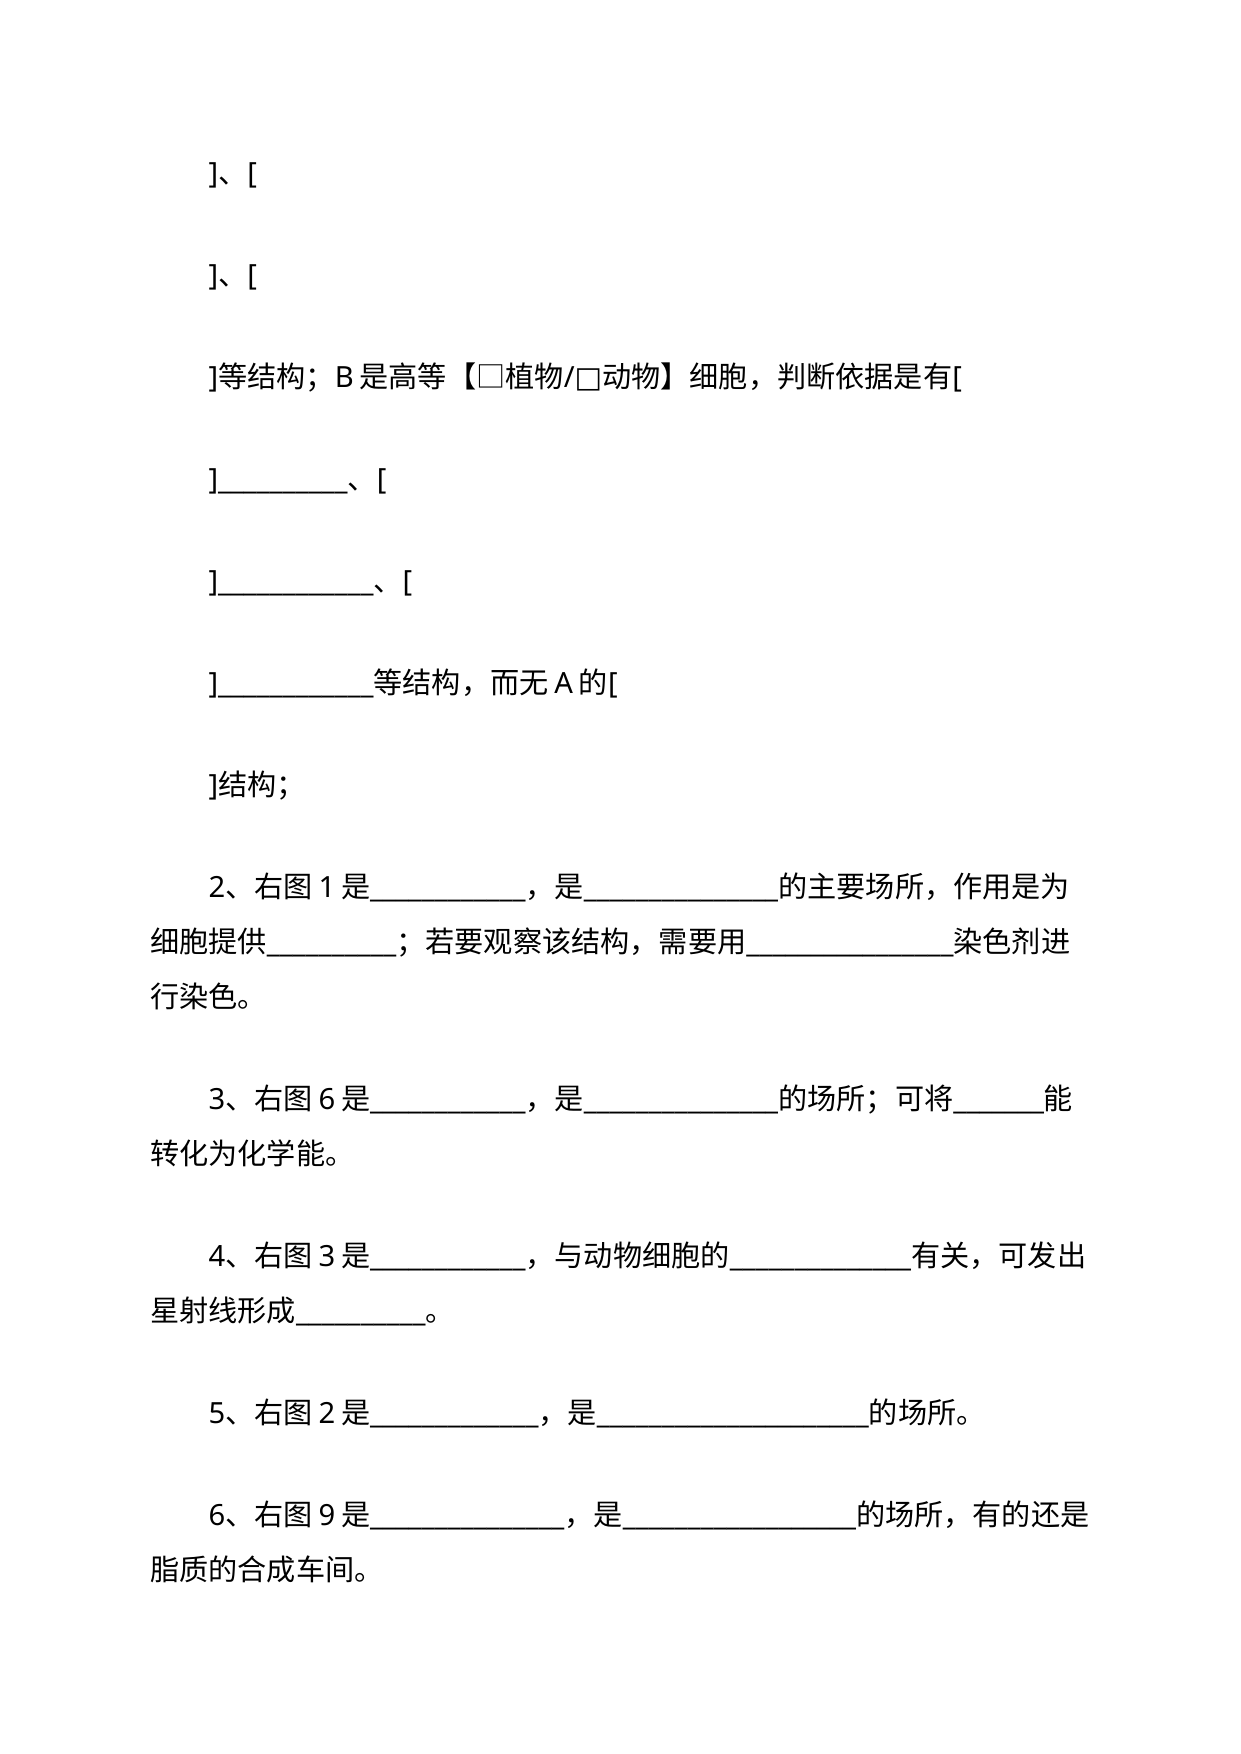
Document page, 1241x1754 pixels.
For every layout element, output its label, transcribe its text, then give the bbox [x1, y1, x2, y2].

text ]等结构；B是高等【□植物/□动物】细胞，判断依据是有[ [150, 354, 1090, 396]
text ]结构； [150, 762, 1090, 804]
text 2、右图1是____________，是_______________的主要场所，作用是为细胞提供__________；若要观察该结构，需要用________________染色剂进行染色。 [150, 864, 1090, 1016]
text ]__________、[ [150, 456, 1090, 498]
text 3、右图6是____________，是_______________的场所；可将_______能转化为化学能。 [150, 1076, 1090, 1173]
text 6、右图9是_______________，是__________________的场所，有的还是脂质的合成车间。 [150, 1491, 1090, 1589]
text ]____________、[ [150, 558, 1090, 600]
text ]____________等结构，而无A的[ [150, 660, 1090, 702]
text 5、右图2是_____________，是_____________________的场所。 [150, 1389, 1090, 1432]
text 4、右图3是____________，与动物细胞的______________有关，可发出星射线形成__________。 [150, 1232, 1090, 1330]
text ]、[ [150, 150, 1090, 192]
text ]、[ [150, 252, 1090, 294]
